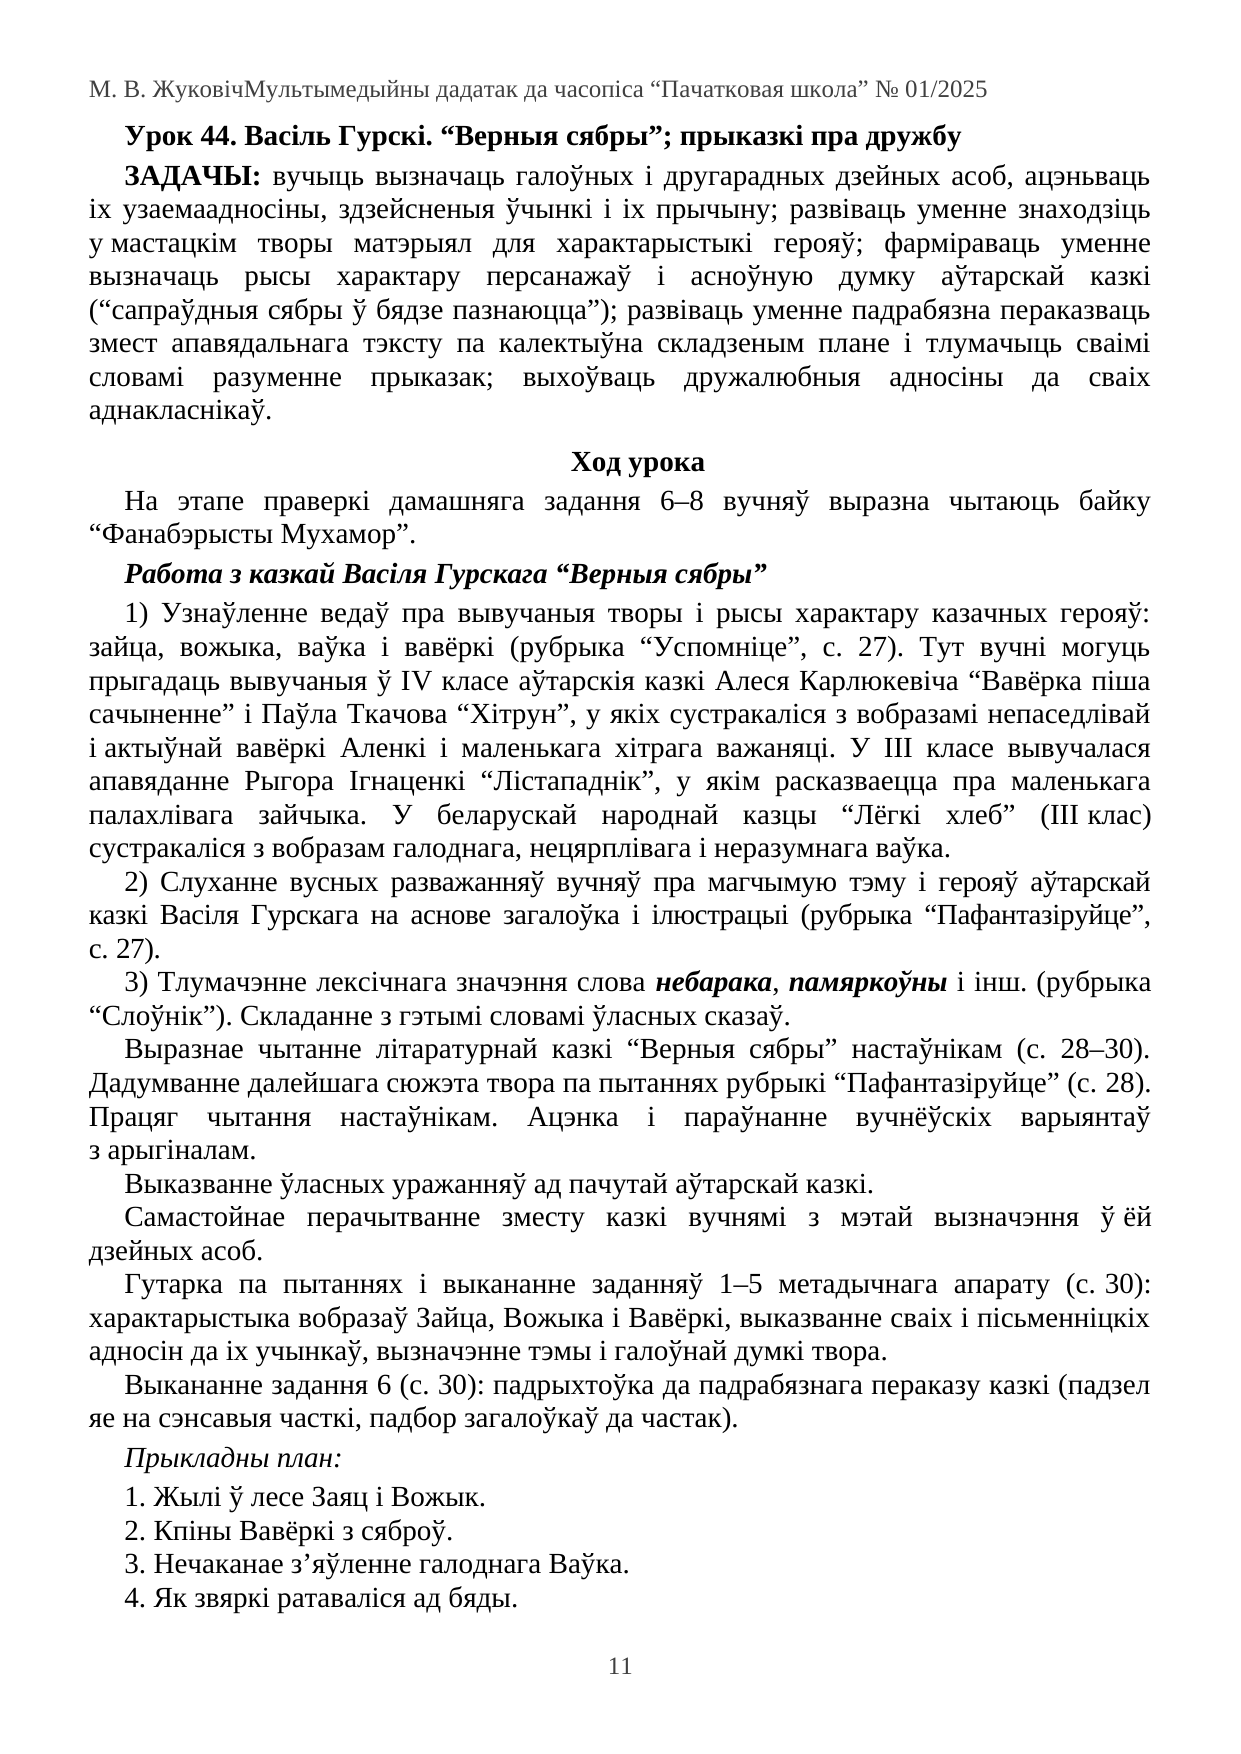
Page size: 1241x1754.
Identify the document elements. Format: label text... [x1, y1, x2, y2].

text 3. Нечаканае з’яўленне галоднага Ваўка. [89, 1547, 1152, 1580]
text Самастойнае перачытванне зместу казкі вучнямі з мэтай вызначэння ў ёй дзейных асоб. [89, 1199, 1152, 1266]
text 2. Кпіны Вавёркі з сяброў. [89, 1513, 1152, 1547]
text Работа з казкай Васіля Гурскага “Верныя сябры” [89, 556, 1152, 590]
text Урок 44. Васіль Гурскі. “Верныя сябры”; прыказкі пра дружбу [89, 118, 1152, 152]
text 1) Узнаўленне ведаў пра вывучаныя творы і рысы характару казачных герояў: зайца, вожыка, ваўка і вавёркі (рубрыка “Успомніце”, с. 27). Тут вучні могуць прыгадаць вывучаныя ў ІV класе аўтарскія казкі Алеся Карлюкевіча “Вавёрка піша сачыненне” і Паўла Ткачова “Хітрун”, у якіх сустракаліся з вобразамі непаседлівай і актыўнай вавёркі Аленкі і маленькага хітрага важаняці. У ІІІ класе вывучалася апавяданне Рыгора Ігнаценкі “Лістападнік”, у якім расказваецца пра маленькага палахлівага зайчыка. У беларускай народнай казцы “Лёгкі хлеб” (ІІІ клас) сустракаліся з вобразам галоднага, нецярплівага і неразумнага ваўка. [89, 596, 1152, 864]
text На этапе праверкі дамашняга задання 6–8 вучняў выразна чытаюць байку “Фанабэрысты Мухамор”. [89, 483, 1152, 550]
text 1. Жылі ў лесе Заяц і Вожык. [89, 1479, 1152, 1513]
text ЗАДАЧЫ: вучыць вызначаць галоўных і другарадных дзейных асоб, ацэньваць іх узаемаадносіны, здзейсненыя ўчынкі і іх прычыну; развіваць уменне знаходзіць у мастацкім творы матэрыял для характарыстыкі герояў; фарміраваць уменне вызначаць рысы характару персанажаў і асноўную думку аўтарскай казкі (“сапраўдныя сябры ў бядзе пазнаюцца”); развіваць уменне падрабязна пераказваць змест апавядальнага тэксту па калектыўна складзеным плане і тлумачыць сваімі словамі разуменне прыказак; выхоўваць дружалюбныя адносіны да сваіх аднакласнікаў. [89, 158, 1152, 426]
text Выказванне ўласных уражанняў ад пачутай аўтарскай казкі. [89, 1166, 1152, 1199]
text 3) Тлумачэнне лексічнага значэння слова небарака, памяркоўны і інш. (рубрыка “Слоўнік”). Складанне з гэтымі словамі ўласных сказаў. [89, 964, 1152, 1032]
text Ход урока [89, 444, 1152, 477]
text Выкананне задання 6 (с. 30): падрыхтоўка да падрабязнага пераказу казкі (падзел яе на сэнсавыя часткі, падбор загалоўкаў да частак). [89, 1367, 1152, 1434]
text Выразнае чытанне літаратурнай казкі “Верныя сябры” настаўнікам (с. 28–30). Дадумванне далейшага сюжэта твора па пытаннях рубрыкі “Пафантазіруйце” (с. 28). Працяг чытання настаўнікам. Ацэнка і параўнанне вучнёўскіх варыянтаў з арыгіналам. [89, 1032, 1152, 1166]
text 4. Як звяркі ратаваліся ад бяды. [89, 1580, 1152, 1614]
text Гутарка па пытаннях і выкананне заданняў 1–5 метадычнага апарату (с. 30): характарыстыка вобразаў Зайца, Вожыка і Вавёркі, выказванне сваіх і пісьменніцкіх адносін да іх учынкаў, вызначэнне тэмы і галоўнай думкі твора. [89, 1266, 1152, 1367]
text Прыкладны план: [89, 1440, 1152, 1474]
text 2) Слуханне вусных разважанняў вучняў пра магчымую тэму і герояў аўтарскай казкі Васіля Гурскага на аснове загалоўка і ілюстрацыі (рубрыка “Пафантазіруйце”, с. 27). [89, 864, 1152, 964]
